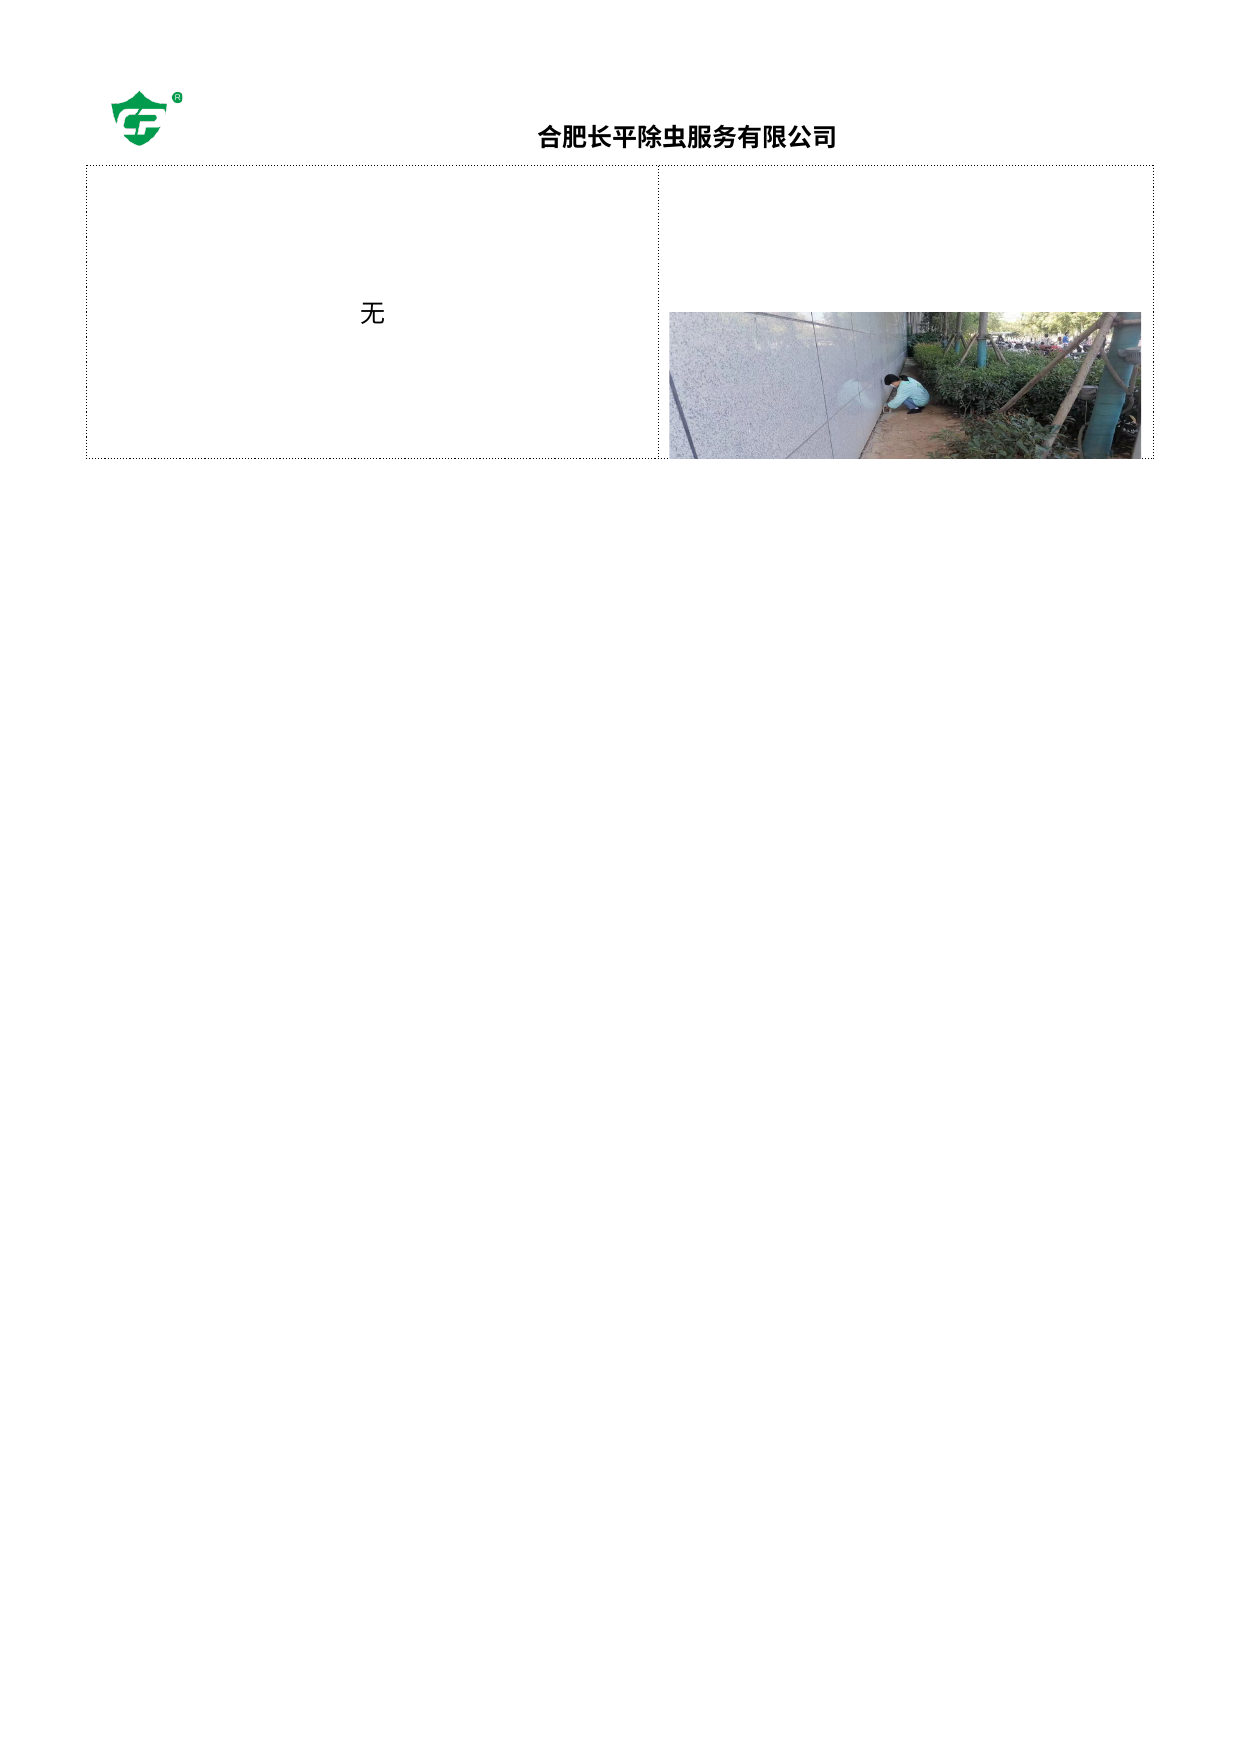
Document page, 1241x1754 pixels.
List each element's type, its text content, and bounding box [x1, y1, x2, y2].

picture [669, 312, 1142, 459]
picture [111, 90, 183, 146]
table_cell 无 [86, 165, 658, 458]
